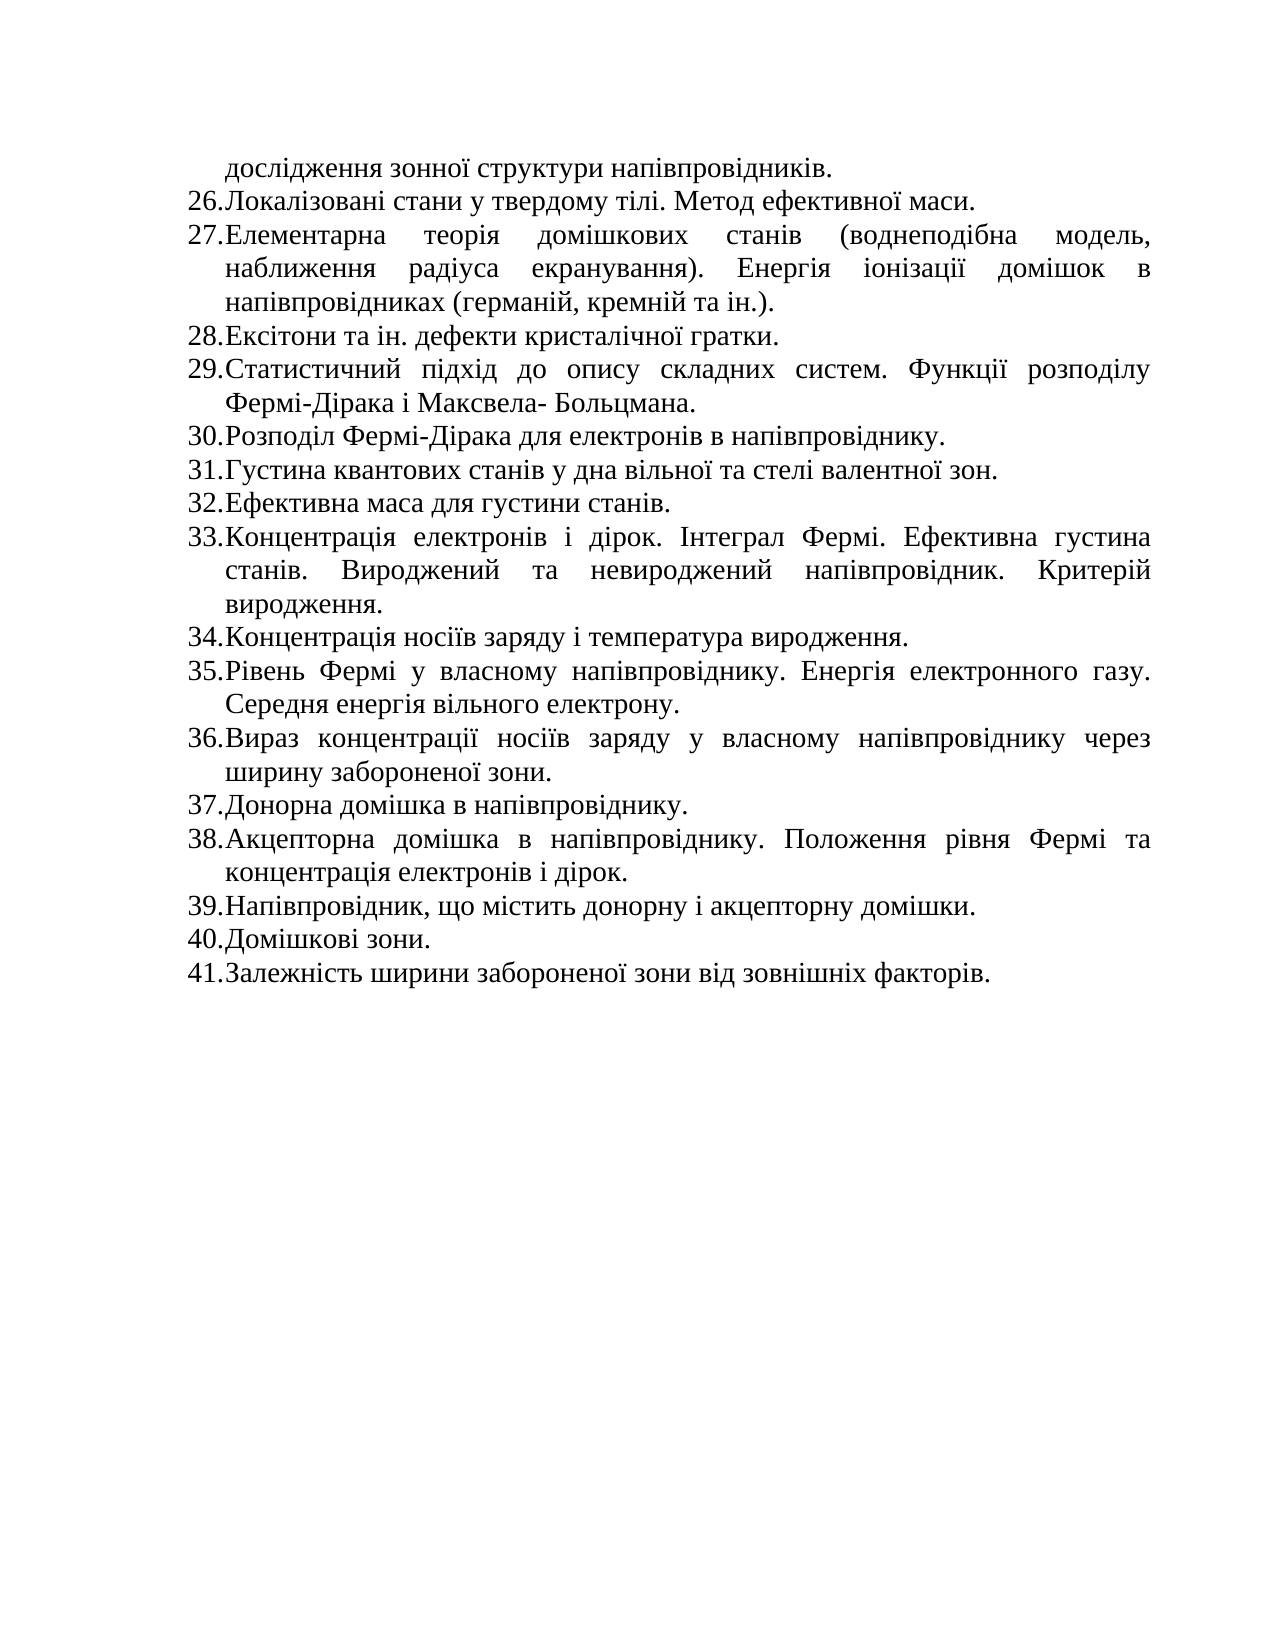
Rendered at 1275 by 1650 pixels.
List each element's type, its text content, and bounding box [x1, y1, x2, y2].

list Густина квантових станів у дна вільної та стелі валентної зон. [187, 452, 1152, 485]
list Донорна домішка в напівпровіднику. [187, 787, 1152, 821]
list Залежність ширини забороненої зони від зовнішніх факторів. [187, 955, 1152, 988]
list Напівпровідник, що містить донорну і акцепторну домішки. [187, 888, 1152, 921]
list Ексітони та ін. дефекти кристалічної гратки. [187, 318, 1152, 351]
list Акцепторна домішка в напівпровіднику. Положення рівня Фермі та концентрація електронів і дірок. [187, 821, 1152, 888]
list Елементарна теорія домішкових станів (воднеподібна модель, наближення радіуса екранування). Енергія іонізації домішок в напівпровідниках (германій, кремній та ін.). [187, 217, 1152, 318]
list Вираз концентрації носіїв заряду у власному напівпровіднику через ширину забороненої зони. [187, 720, 1152, 787]
list Розподіл Фермі-Дірака для електронів в напівпровіднику. [187, 418, 1152, 452]
list Статистичний підхід до опису складних систем. Функції розподілу Фермі-Дірака і Максвела- Больцмана. [187, 351, 1152, 418]
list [187, 150, 1152, 183]
list Домішкові зони. [187, 921, 1152, 955]
list Рівень Фермі у власному напівпровіднику. Енергія електронного газу. Середня енергія вільного електрону. [187, 653, 1152, 720]
list Ефективна маса для густини станів. [187, 485, 1152, 519]
list Концентрація носіїв заряду і температура виродження. [187, 619, 1152, 653]
list Локалізовані стани у твердому тілі. Метод ефективної маси. [187, 183, 1152, 217]
list Концентрація електронів і дірок. Інтеграл Фермі. Ефективна густина станів. Вироджений та невироджений напівпровідник. Критерій виродження. [187, 519, 1152, 619]
